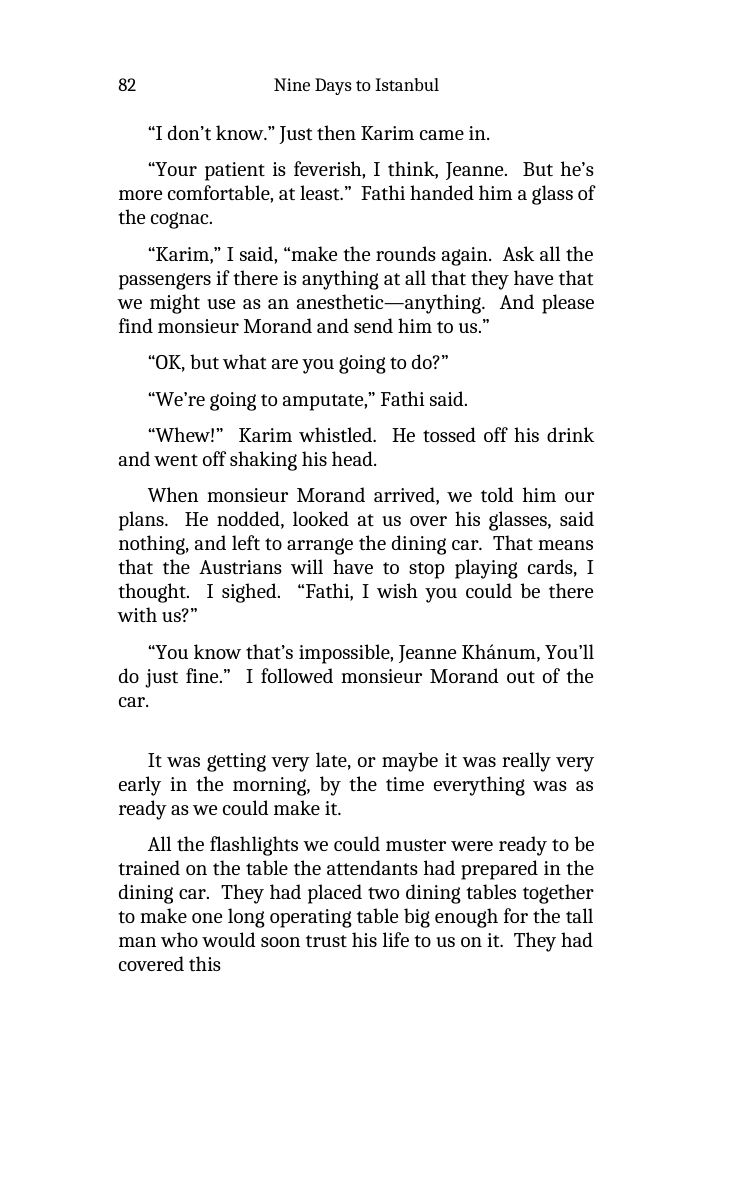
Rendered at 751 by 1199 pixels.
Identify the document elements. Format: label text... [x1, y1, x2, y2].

text “You know that’s impossible, Jeanne Khánum, You’ll do just fine.” I followed monsieur Morand out of the car. [118, 640, 595, 712]
text “We’re going to amputate,” Fathi said. [118, 387, 595, 411]
text “OK, but what are you going to do?” [118, 351, 595, 375]
text “I don’t know.” Just then Karim came in. [118, 122, 595, 146]
text “Whew!” Karim whistled. He tossed off his drink and went off shaking his head. [118, 424, 595, 472]
text “Karim,” I said, “make the rounds again. Ask all the passengers if there is anything at all that they have that we might use as an anesthetic—anything. And please find monsieur Morand and send him to us.” [118, 242, 595, 338]
text All the flashlights we could muster were ready to be trained on the table the attendants had prepared in the dining car. They had placed two dining tables together to make one long operating table big enough for the tall man who would soon trust his life to us on it. They had covered this [118, 833, 595, 977]
text When monsieur Morand arrived, we told him our plans. He nodded, looked at us over his glasses, said nothing, and left to arrange the dining car. That means that the Austrians will have to stop playing cards, I thought. I sighed. “Fathi, I wish you could be there with us?” [118, 484, 595, 628]
text “Your patient is feverish, I think, Jeanne. But he’s more comfortable, at least.” Fathi handed him a glass of the cognac. [118, 158, 595, 230]
text It was getting very late, or maybe it was really very early in the morning, by the time everything was as ready as we could make it. [118, 749, 595, 821]
